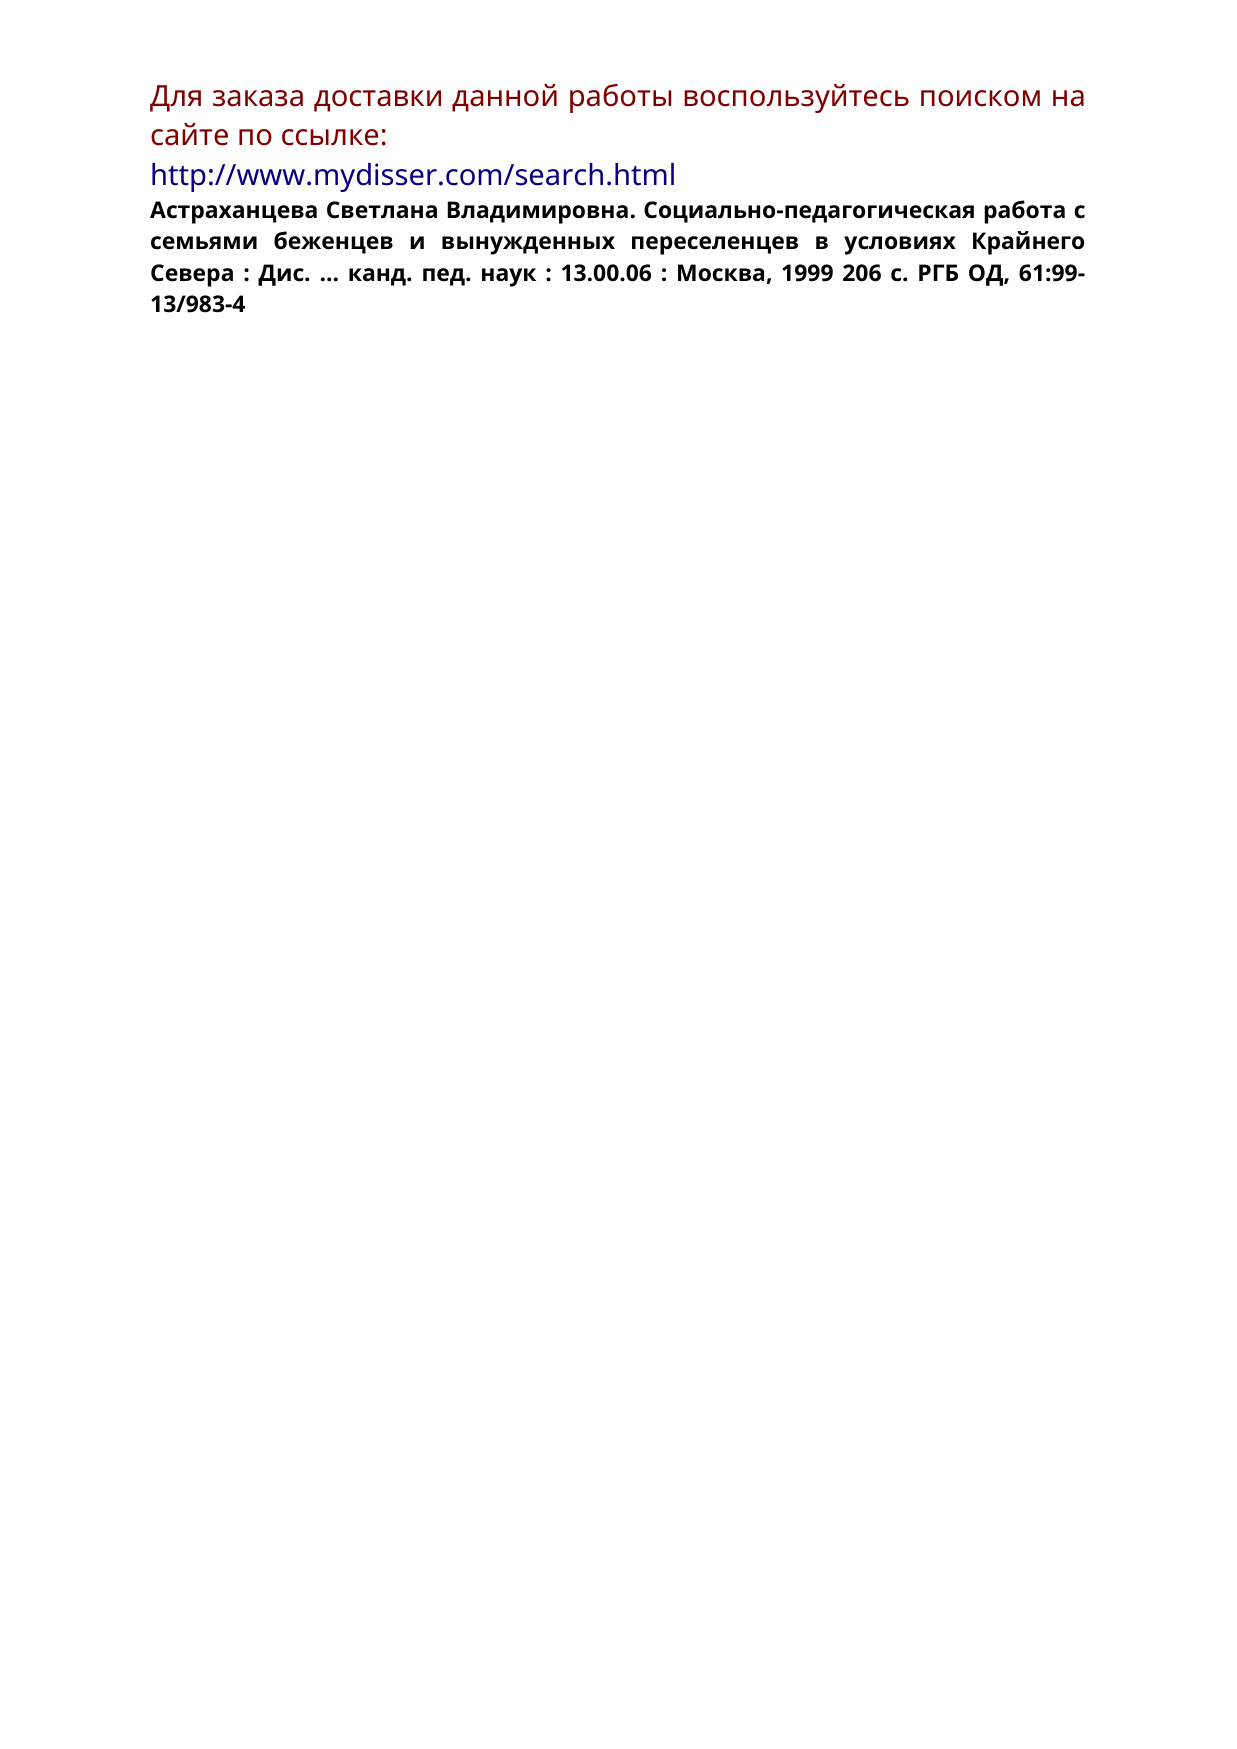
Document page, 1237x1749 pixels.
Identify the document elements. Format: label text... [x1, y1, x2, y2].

text Астраханцева Светлана Владимировна. Социально-педагогическая работа с семьями беженцев и вынужденных переселенцев в условиях Крайнего Севера : Дис. ... канд. пед. наук : 13.00.06 : Москва, 1999 206 c. РГБ ОД, 61:99-13/983-4 [150, 194, 1086, 319]
